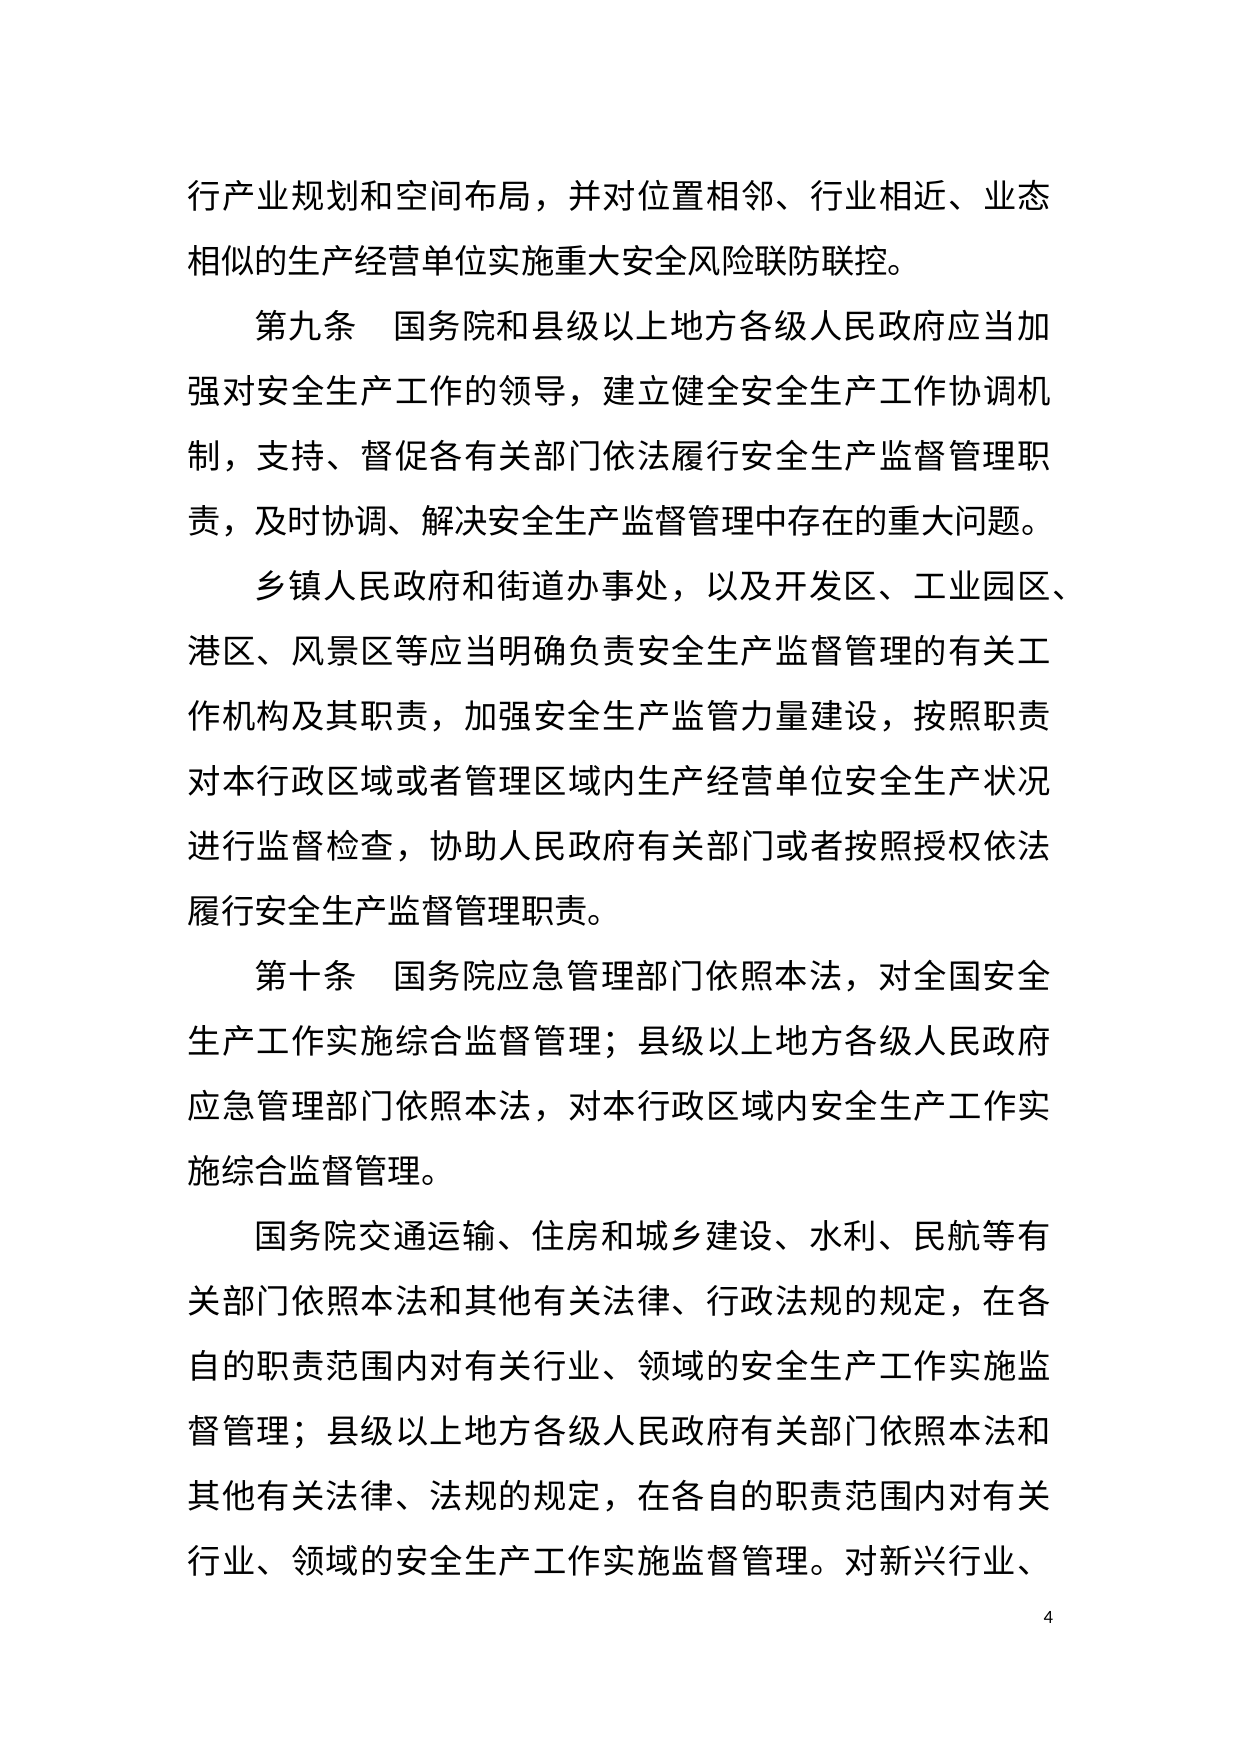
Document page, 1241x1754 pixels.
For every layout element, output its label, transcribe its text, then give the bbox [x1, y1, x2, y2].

text 乡镇人民政府和街道办事处，以及开发区、工业园区、港区、风景区等应当明确负责安全生产监督管理的有关工作机构及其职责，加强安全生产监管力量建设，按照职责对本行政区域或者管理区域内生产经营单位安全生产状况进行监督检查，协助人民政府有关部门或者按照授权依法履行安全生产监督管理职责。 [187, 552, 1053, 942]
text 第九条 国务院和县级以上地方各级人民政府应当加强对安全生产工作的领导，建立健全安全生产工作协调机制，支持、督促各有关部门依法履行安全生产监督管理职责，及时协调、解决安全生产监督管理中存在的重大问题。 [187, 292, 1053, 552]
text 第十条 国务院应急管理部门依照本法，对全国安全生产工作实施综合监督管理；县级以上地方各级人民政府应急管理部门依照本法，对本行政区域内安全生产工作实施综合监督管理。 [187, 942, 1053, 1202]
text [187, 1202, 1053, 1592]
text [187, 162, 1053, 292]
